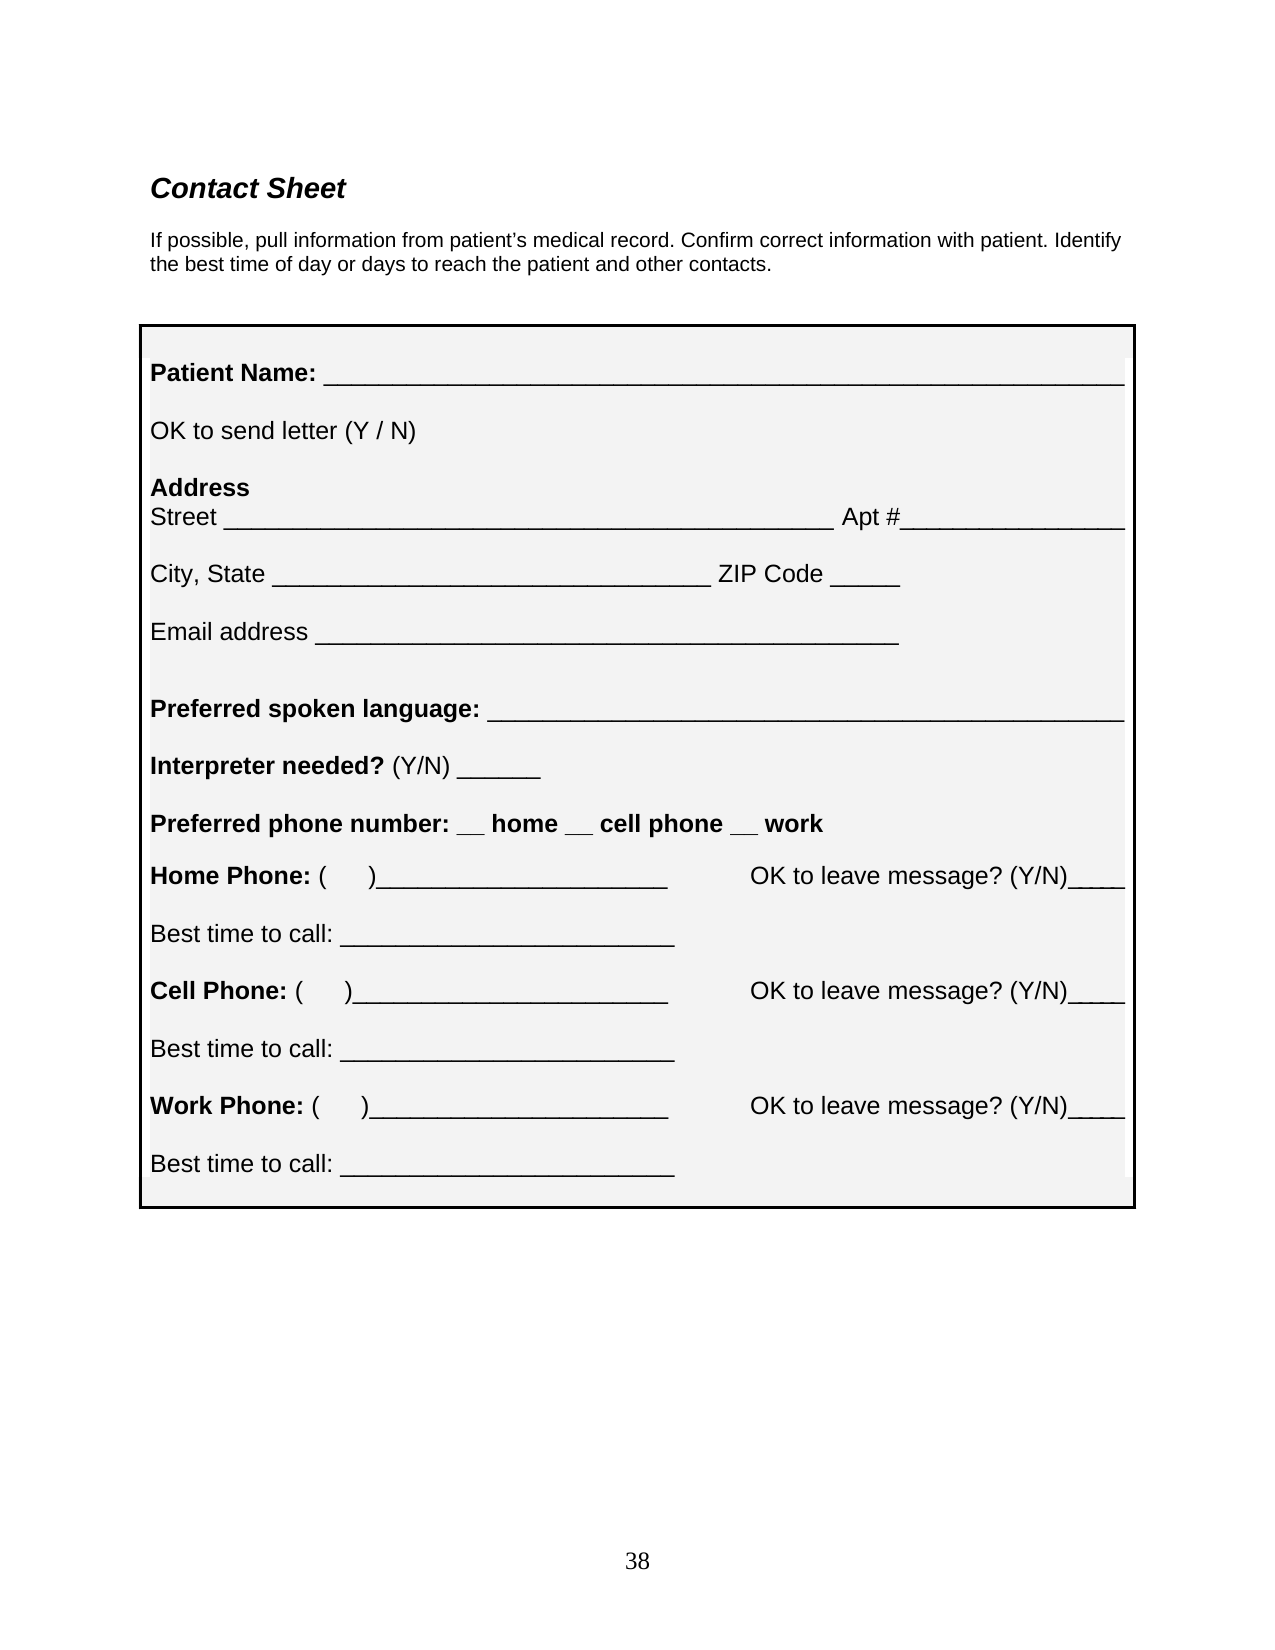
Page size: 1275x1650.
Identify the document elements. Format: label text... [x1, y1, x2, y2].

text Best time to call: [150, 919, 1125, 947]
text OK to send letter (Y / N) [150, 416, 1125, 444]
text Interpreter needed? (Y/N) ______ [150, 751, 1125, 780]
text Preferred phone number: __ home __ cell phone __ work [150, 808, 1125, 837]
text Address [150, 473, 1125, 502]
text Best time to call: [150, 1034, 1125, 1062]
text Best time to call: [150, 1149, 1125, 1172]
subtitle Contact Sheet [150, 171, 1125, 204]
text Street Apt # [150, 502, 1125, 531]
text If possible, pull information from patient’s medical record. Confirm correct information with patient. Identify the best time of day or days to reach the patient and other contacts. [150, 228, 1125, 276]
text Preferred spoken language: [150, 693, 1125, 722]
text Cell Phone: ( ) OK to leave message? (Y/N) [150, 976, 1125, 1005]
text Email address [150, 617, 1125, 646]
text Patient Name: [150, 358, 1125, 387]
text Work Phone: ( ) OK to leave message? (Y/N) [150, 1091, 1125, 1120]
text City, State ZIP Code _____ [150, 559, 1125, 588]
text Home Phone: ( ) OK to leave message? (Y/N) [150, 861, 1125, 890]
